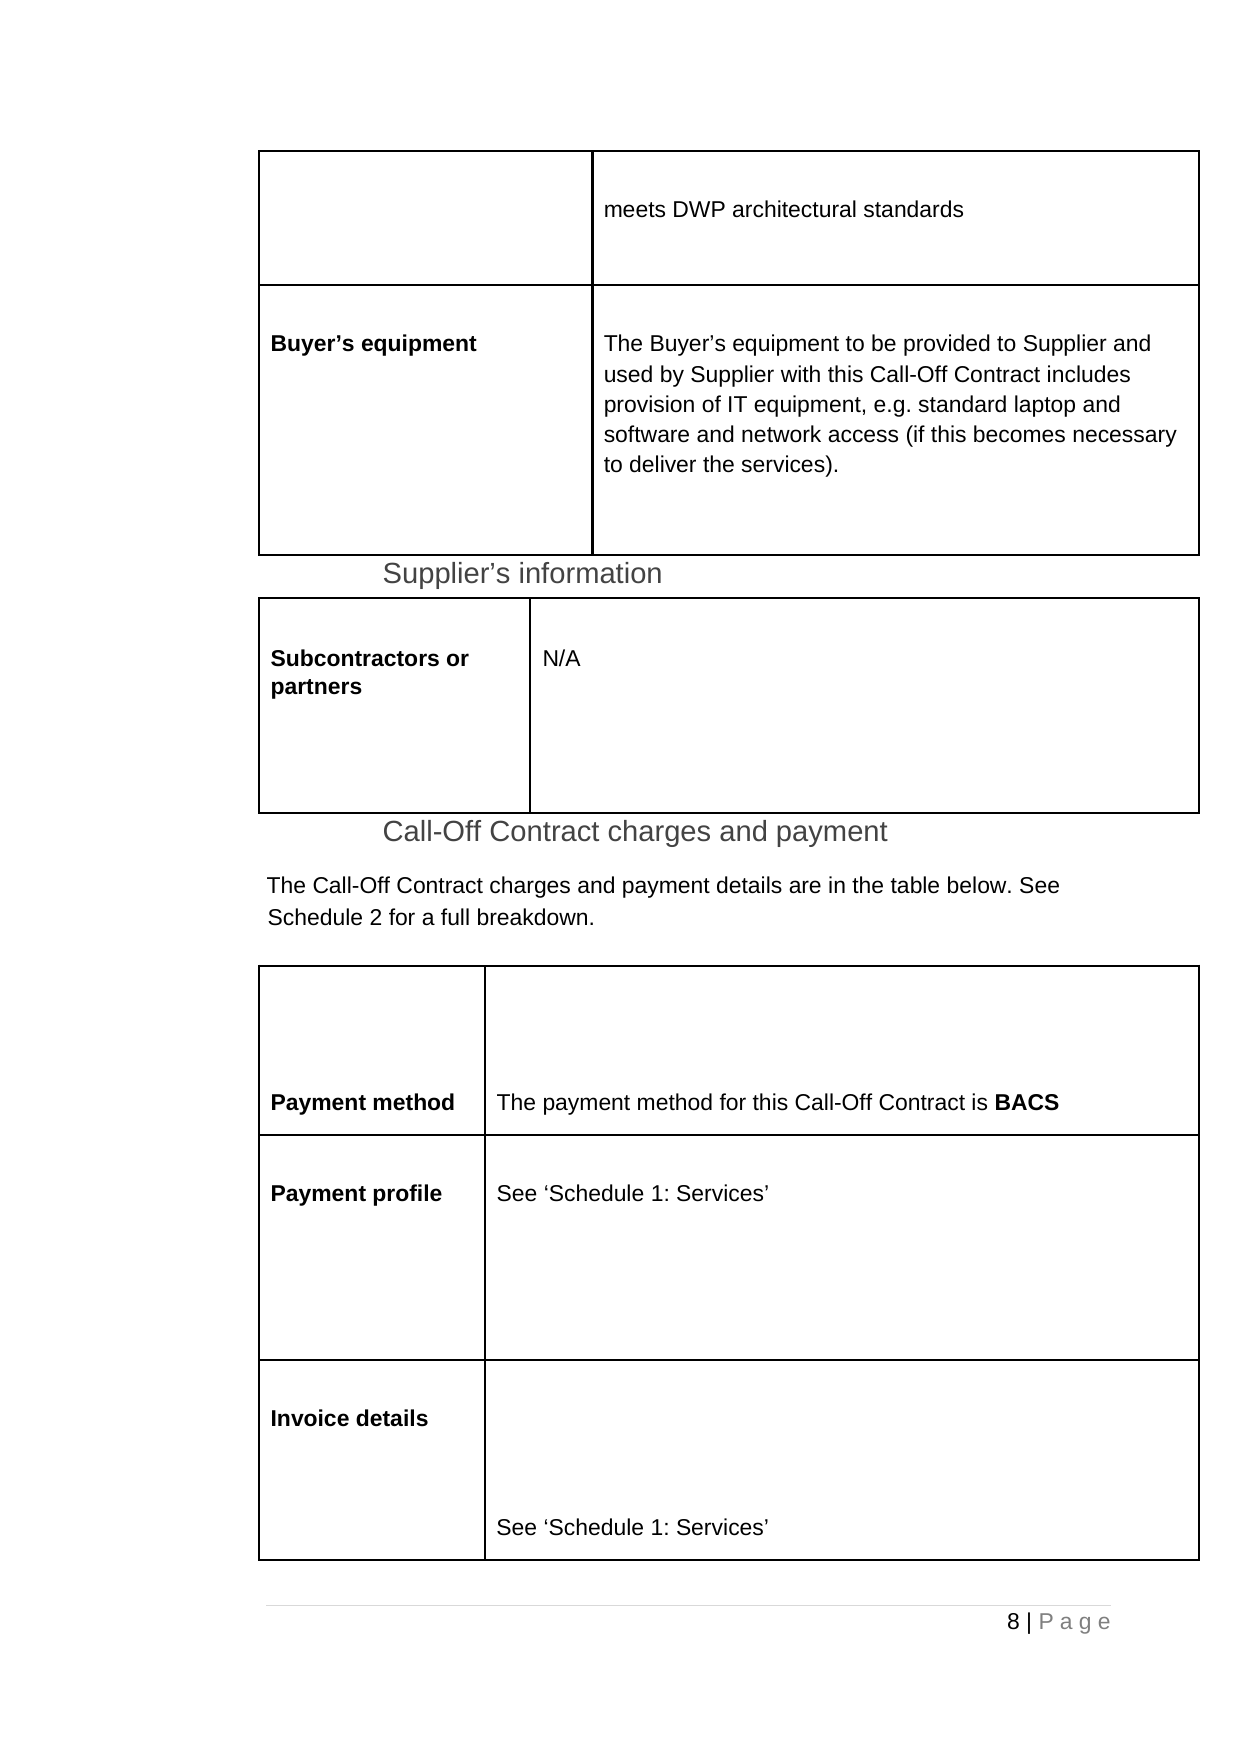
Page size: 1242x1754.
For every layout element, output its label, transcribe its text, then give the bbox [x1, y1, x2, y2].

table_header The payment method for this Call-Off Contract is BACS [486, 967, 1198, 1134]
table_header Payment method [260, 967, 484, 1134]
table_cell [594, 152, 1198, 284]
subtitle Supplier’s information [266, 556, 1111, 589]
table_header N/A [531, 599, 1198, 812]
table_cell Buyer’s equipment [260, 286, 591, 554]
table_header Subcontractors or partners [260, 599, 529, 812]
subtitle Call-Off Contract charges and payment [266, 814, 1111, 848]
text The Call-Off Contract charges and payment details are in the table below. See Schedule 2 for a full breakdown. [266, 872, 1109, 931]
table_cell Invoice details [260, 1361, 484, 1559]
table_cell Payment profile [260, 1136, 484, 1359]
table_cell See ‘Schedule 1: Services’ [486, 1136, 1198, 1359]
table_cell See ‘Schedule 1: Services’ [486, 1361, 1198, 1559]
table_cell The Buyer’s equipment to be provided to Supplier and used by Supplier with this Call-Off Contract includes provision of IT equipment, e.g. standard laptop and software and network access (if this becomes necessary to deliver the services). [594, 286, 1198, 554]
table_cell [260, 152, 591, 284]
